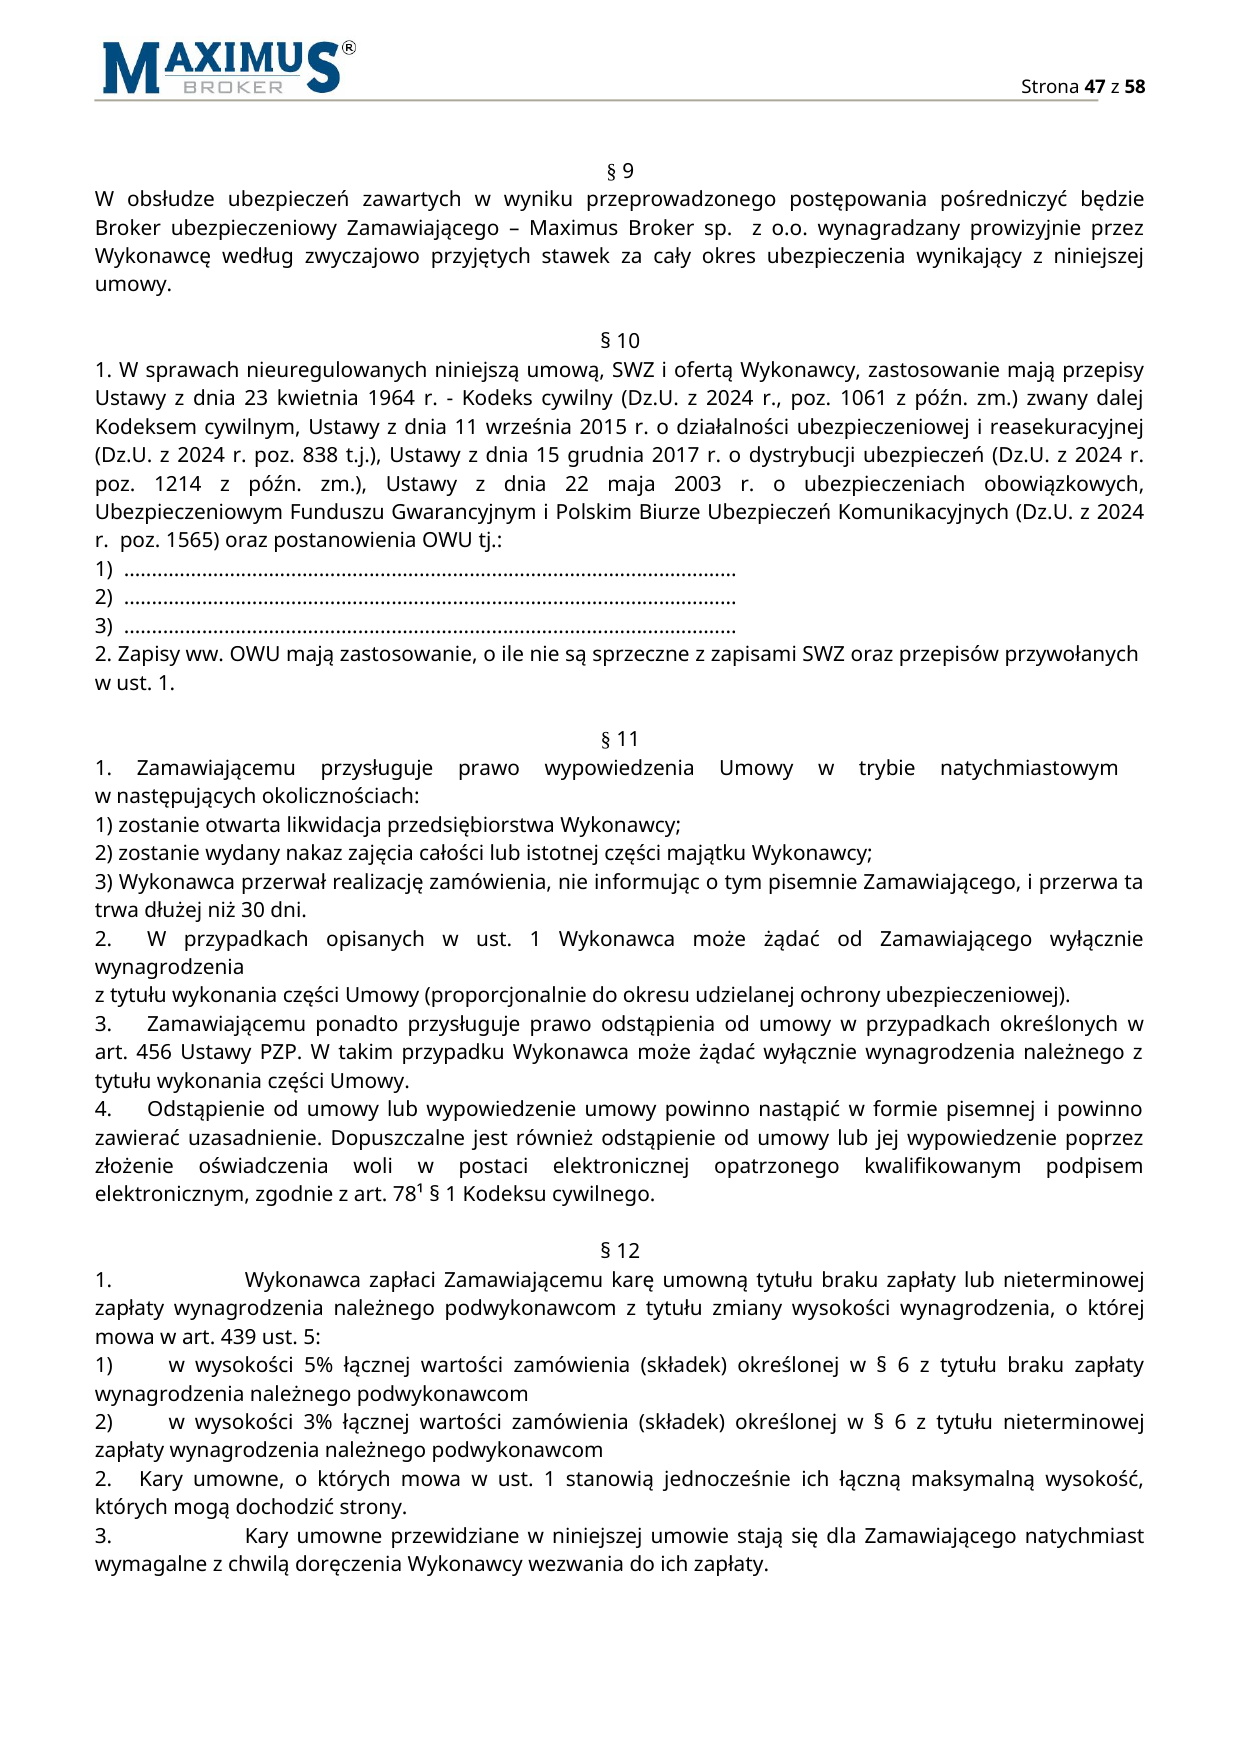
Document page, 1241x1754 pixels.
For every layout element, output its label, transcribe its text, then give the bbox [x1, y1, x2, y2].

text § 10 [94, 326, 1146, 355]
list Wykonawca zapłaci Zamawiającemu karę umowną tytułu braku zapłaty lub nieterminowej zapłaty wynagrodzenia należnego podwykonawcom z tytułu zmiany wysokości wynagrodzenia, o której mowa w art. 439 ust. 5: [94, 1265, 1146, 1350]
list Kary umowne, o których mowa w ust. 1 stanowią jednocześnie ich łączną maksymalną wysokość, których mogą dochodzić strony. [94, 1464, 1146, 1521]
text 1) zostanie otwarta likwidacja przedsiębiorstwa Wykonawcy; [94, 810, 1145, 838]
text 2. Zapisy ww. OWU mają zastosowanie, o ile nie są sprzeczne z zapisami SWZ oraz przepisów przywołanych w ust. 1. [94, 639, 1146, 696]
text 2) .............................................................................................................. [94, 582, 1146, 611]
list w wysokości 5% łącznej wartości zamówienia (składek) określonej w § 6 z tytułu braku zapłaty wynagrodzenia należnego podwykonawcom [94, 1350, 1146, 1407]
text 3) Wykonawca przerwał realizację zamówienia, nie informując o tym pisemnie Zamawiającego, i przerwa ta trwa dłużej niż 30 dni. [94, 867, 1145, 924]
list w wysokości 3% łącznej wartości zamówienia (składek) określonej w § 6 z tytułu nieterminowej zapłaty wynagrodzenia należnego podwykonawcom [94, 1407, 1146, 1464]
text 11 [94, 724, 1146, 753]
text 9 [94, 156, 1146, 184]
text 1. Zamawiającemu przysługuje prawo wypowiedzenia Umowy w trybie natychmiastowym w następujących okolicznościach: [94, 753, 1145, 810]
text 2) zostanie wydany nakaz zajęcia całości lub istotnej części majątku Wykonawcy; [94, 838, 1145, 867]
text 1. W sprawach nieuregulowanych niniejszą umową, SWZ i ofertą Wykonawcy, zastosowanie mają przepisy Ustawy z dnia 23 kwietnia 1964 r. - Kodeks cywilny (Dz.U. z 2024 r., poz. 1061 z późn. zm.) zwany dalej Kodeksem cywilnym, Ustawy z dnia 11 września 2015 r. o działalności ubezpieczeniowej i reasekuracyjnej (Dz.U. z 2024 r. poz. 838 t.j.), Ustawy z dnia 15 grudnia 2017 r. o dystrybucji ubezpieczeń (Dz.U. z 2024 r. poz. 1214 z późn. zm.), Ustawy z dnia 22 maja 2003 r. o ubezpieczeniach obowiązkowych, Ubezpieczeniowym Funduszu Gwarancyjnym i Polskim Biurze Ubezpieczeń Komunikacyjnych (Dz.U. z 2024 r. poz. 1565) oraz postanowienia OWU tj.: [94, 355, 1146, 554]
picture [97, 36, 362, 98]
text 1) .............................................................................................................. [94, 554, 1146, 582]
list Kary umowne przewidziane w niniejszej umowie stają się dla Zamawiającego natychmiast wymagalne z chwilą doręczenia Wykonawcy wezwania do ich zapłaty. [94, 1521, 1146, 1578]
list Zamawiającemu ponadto przysługuje prawo odstąpienia od umowy w przypadkach określonych w art. 456 Ustawy PZP. W takim przypadku Wykonawca może żądać wyłącznie wynagrodzenia należnego z tytułu wykonania części Umowy. [94, 1009, 1145, 1094]
text § 12 [94, 1236, 1146, 1265]
list Odstąpienie od umowy lub wypowiedzenie umowy powinno nastąpić w formie pisemnej i powinno zawierać uzasadnienie. Dopuszczalne jest również odstąpienie od umowy lub jej wypowiedzenie poprzez złożenie oświadczenia woli w postaci elektronicznej opatrzonego kwalifikowanym podpisem elektronicznym, zgodnie z art. 78¹ § 1 Kodeksu cywilnego. [94, 1094, 1145, 1208]
text 3) .............................................................................................................. [94, 611, 1146, 639]
list W przypadkach opisanych w ust. 1 Wykonawca może żądać od Zamawiającego wyłącznie wynagrodzenia z tytułu wykonania części Umowy (proporcjonalnie do okresu udzielanej ochrony ubezpieczeniowej). [94, 924, 1145, 1009]
text W obsłudze ubezpieczeń zawartych w wyniku przeprowadzonego postępowania pośredniczyć będzie Broker ubezpieczeniowy Zamawiającego – Maximus Broker sp. z o.o. wynagradzany prowizyjnie przez Wykonawcę według zwyczajowo przyjętych stawek za cały okres ubezpieczenia wynikający z niniejszej umowy. [94, 184, 1146, 298]
